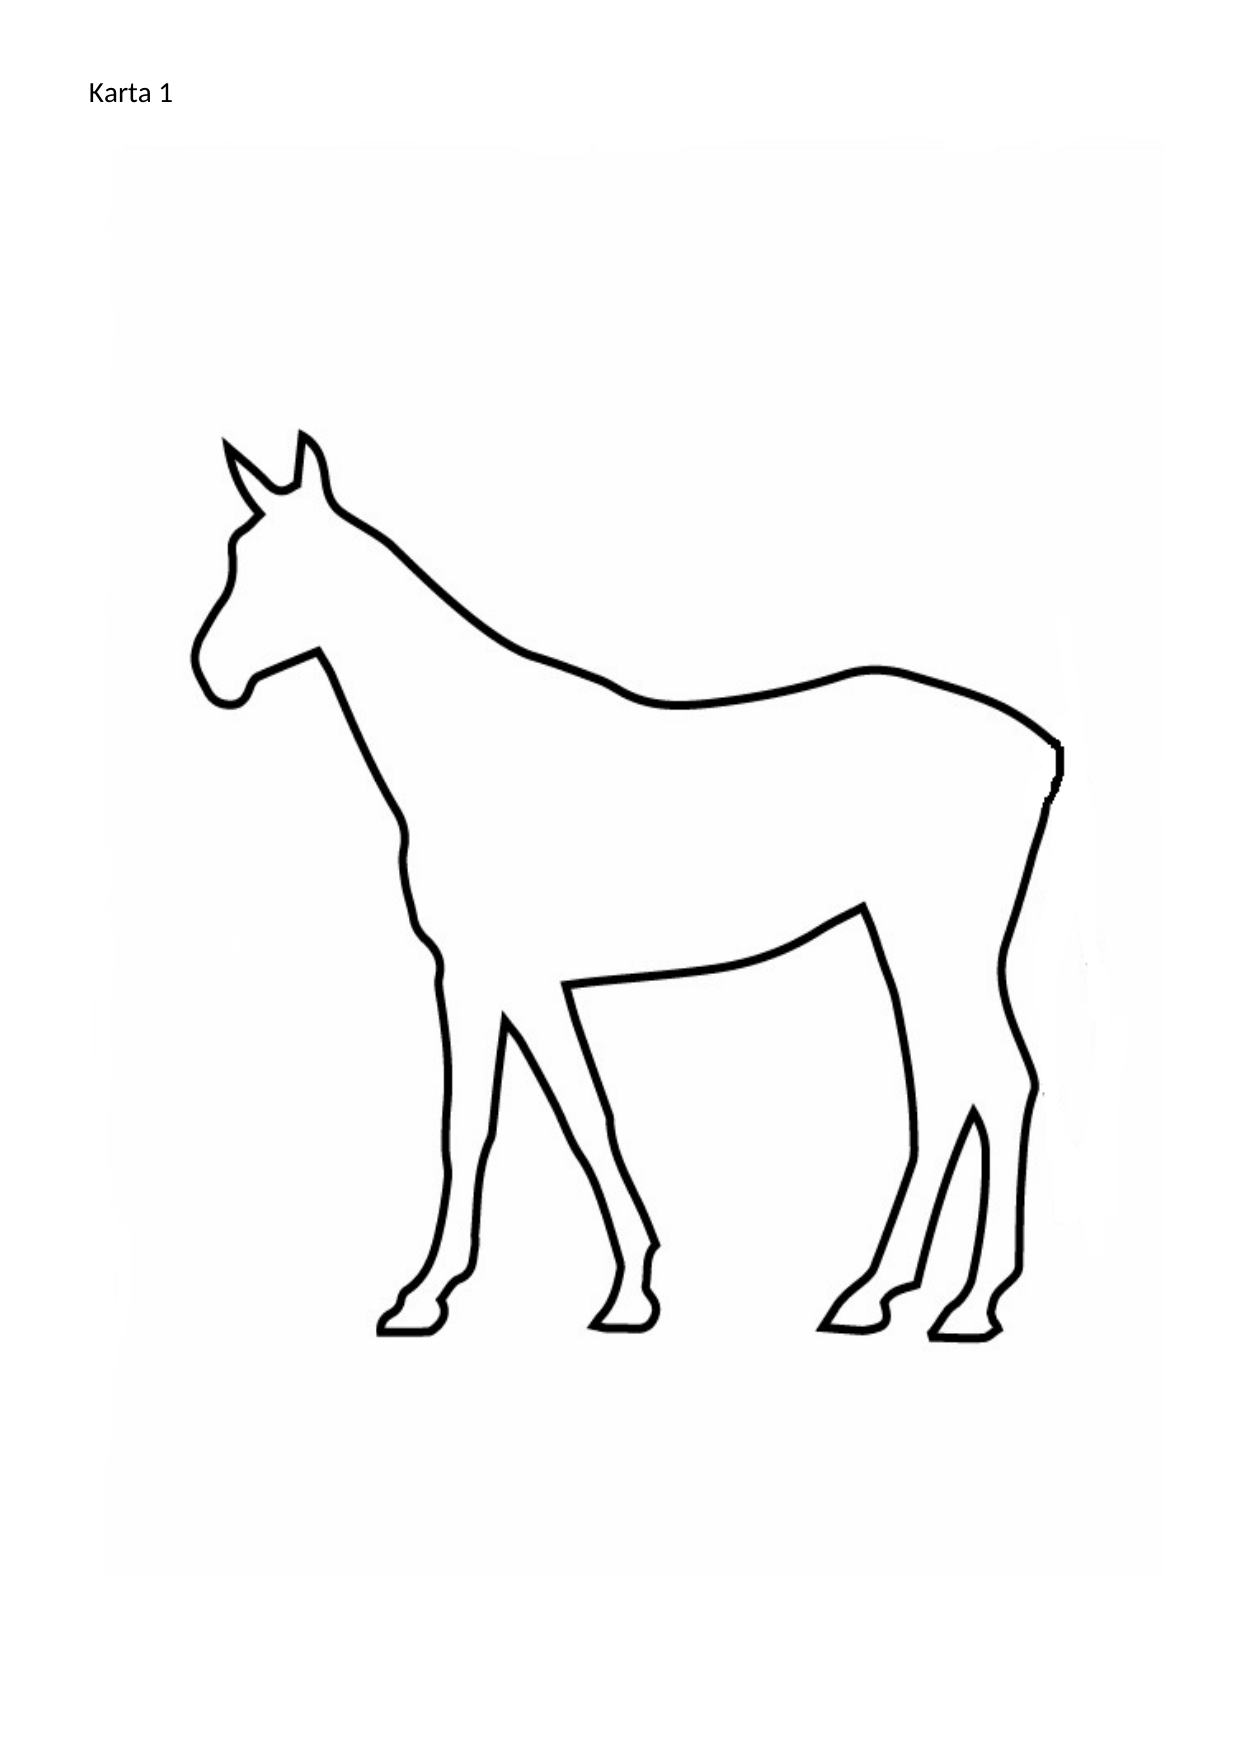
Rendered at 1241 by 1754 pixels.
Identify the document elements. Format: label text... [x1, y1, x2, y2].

text Karta 1 [89, 74, 1196, 109]
picture [88, 137, 1164, 1575]
